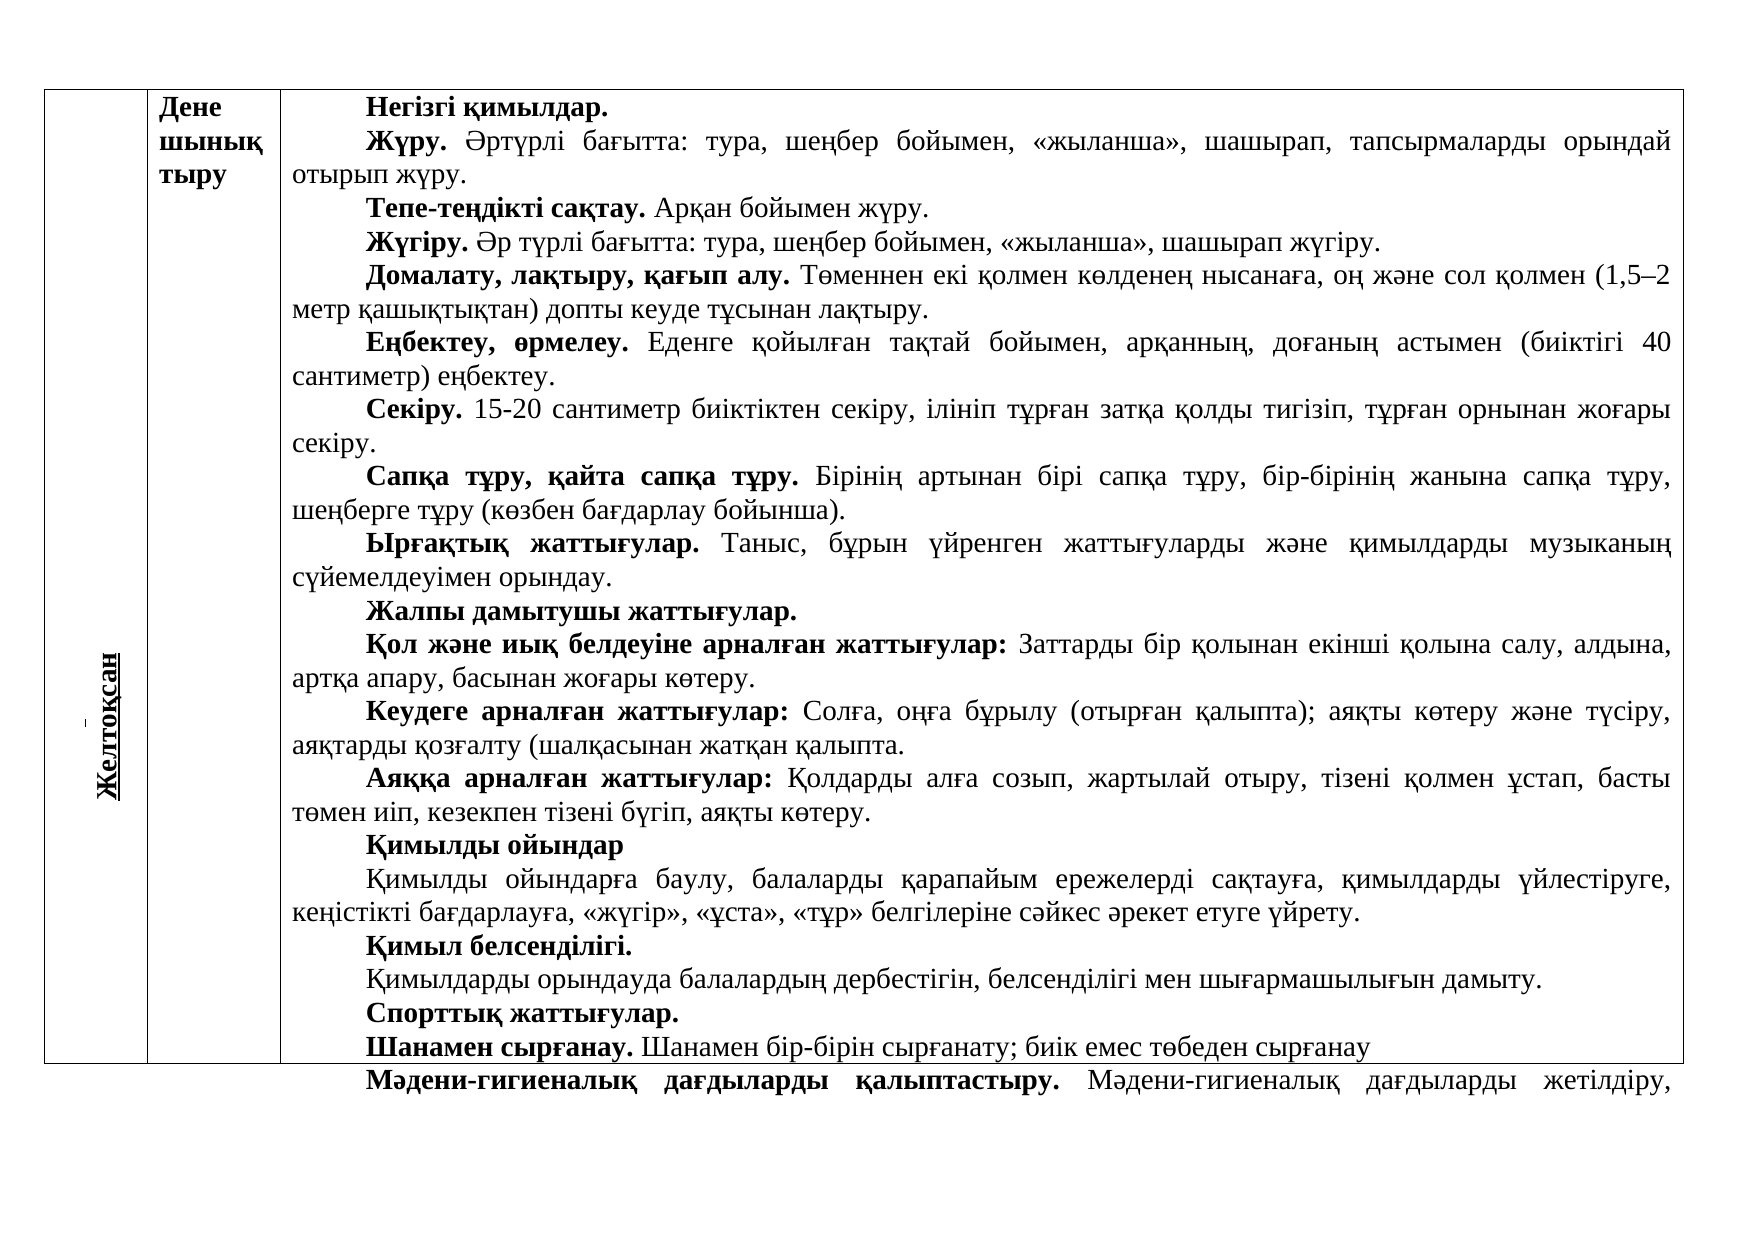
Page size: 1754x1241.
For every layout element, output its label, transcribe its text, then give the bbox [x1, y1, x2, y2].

table_cell Желтоқсан [45, 90, 147, 1063]
table_cell Дене шынықтыру [148, 90, 280, 1063]
table_cell Негізгі қимылдар. Жүру. Әртүрлі бағытта: тура, шеңбер бойымен, «жыланша», шашырап, тапсырмаларды орындай отырып жүру. Тепе-теңдікті сақтау. Арқан бойымен жүру. Жүгіру. Әр түрлі бағытта: тура, шеңбер бойымен, «жыланша», шашырап жүгіру. Домалату, лақтыру, қағып алу. Төменнен екі қолмен көлденең нысанаға, оң және сол қолмен (1,5–2 метр қашықтықтан) допты кеуде тұсынан лақтыру. Еңбектеу, өрмелеу. Еденге қойылған тақтай бойымен, арқанның, доғаның астымен (биіктігі 40 сантиметр) еңбектеу. Секіру. 15-20 сантиметр биіктіктен секіру, ілініп тұрған затқа қолды тигізіп, тұрған орнынан жоғары секіру. Сапқа тұру, қайта сапқа тұру. Бірінің артынан бірі сапқа тұру, бір-бірінің жанына сапқа тұру, шеңберге тұру (көзбен бағдарлау бойынша). Ырғақтық жаттығулар. Таныс, бұрын үйренген жаттығуларды және қимылдарды музыканың сүйемелдеуімен орындау. Жалпы дамытушы жаттығулар. Қол және иық белдеуіне арналған жаттығулар: Заттарды бір қолынан екінші қолына салу, алдына, артқа апару, басынан жоғары көтеру. Кеудеге арналған жаттығулар: Солға, оңға бұрылу (отырған қалыпта); аяқты көтеру және түсіру, аяқтарды қозғалту (шалқасынан жатқан қалыпта. Аяққа арналған жаттығулар: Қолдарды алға созып, жартылай отыру, тізені қолмен ұстап, басты төмен иіп, кезекпен тізені бүгіп, аяқты көтеру. Қимылды ойындар Қимылды ойындарға баулу, балаларды қарапайым ережелерді сақтауға, қимылдарды үйлестіруге, кеңістікті бағдарлауға, «жүгір», «ұста», «тұр» белгілеріне сәйкес әрекет етуге үйрету. Қимыл белсенділігі. Қимылдарды орындауда балалардың дербестігін, белсенділігі мен шығармашылығын дамыту. Спорттық жаттығулар. Шанамен сырғанау. Шанамен бір-бірін сырғанату; биік емес төбеден сырғанау Мәдени-гигиеналық дағдыларды қалыптастыру. Мәдени-гигиеналық дағдыларды жетілдіру, тамақтану, жуыну кезінде қарапайым мінез-құлық дағдыларын қалыптастыру. Өзіне-өзі қызмет көрсету дағдылары. Өзіне-өзі қызмет көрсетуге деген ұмтылысын қолдау: белгілі реттілікпен киінуге және шешінуге, тісті тазалауға, ұқыптылыққа, киіміндегі олқылықтарды байқау үйрету. Салауатты өмір салты дағдыларын қалыптастыру. Денсаулықтың құндылығы туралы түсінікті дамыту; ауырмауға, денсаулықты сақтауға ынталандыру, «салауатты өмір салты» және оны ұстану туралы алғашқы түсініктер беру. Сауықтыру-шынықтыру шаралары. Күн тәртібіне сәйкес олардың таза ауада болу ұзақтығын қамтамасыз ету. [281, 90, 1683, 1063]
